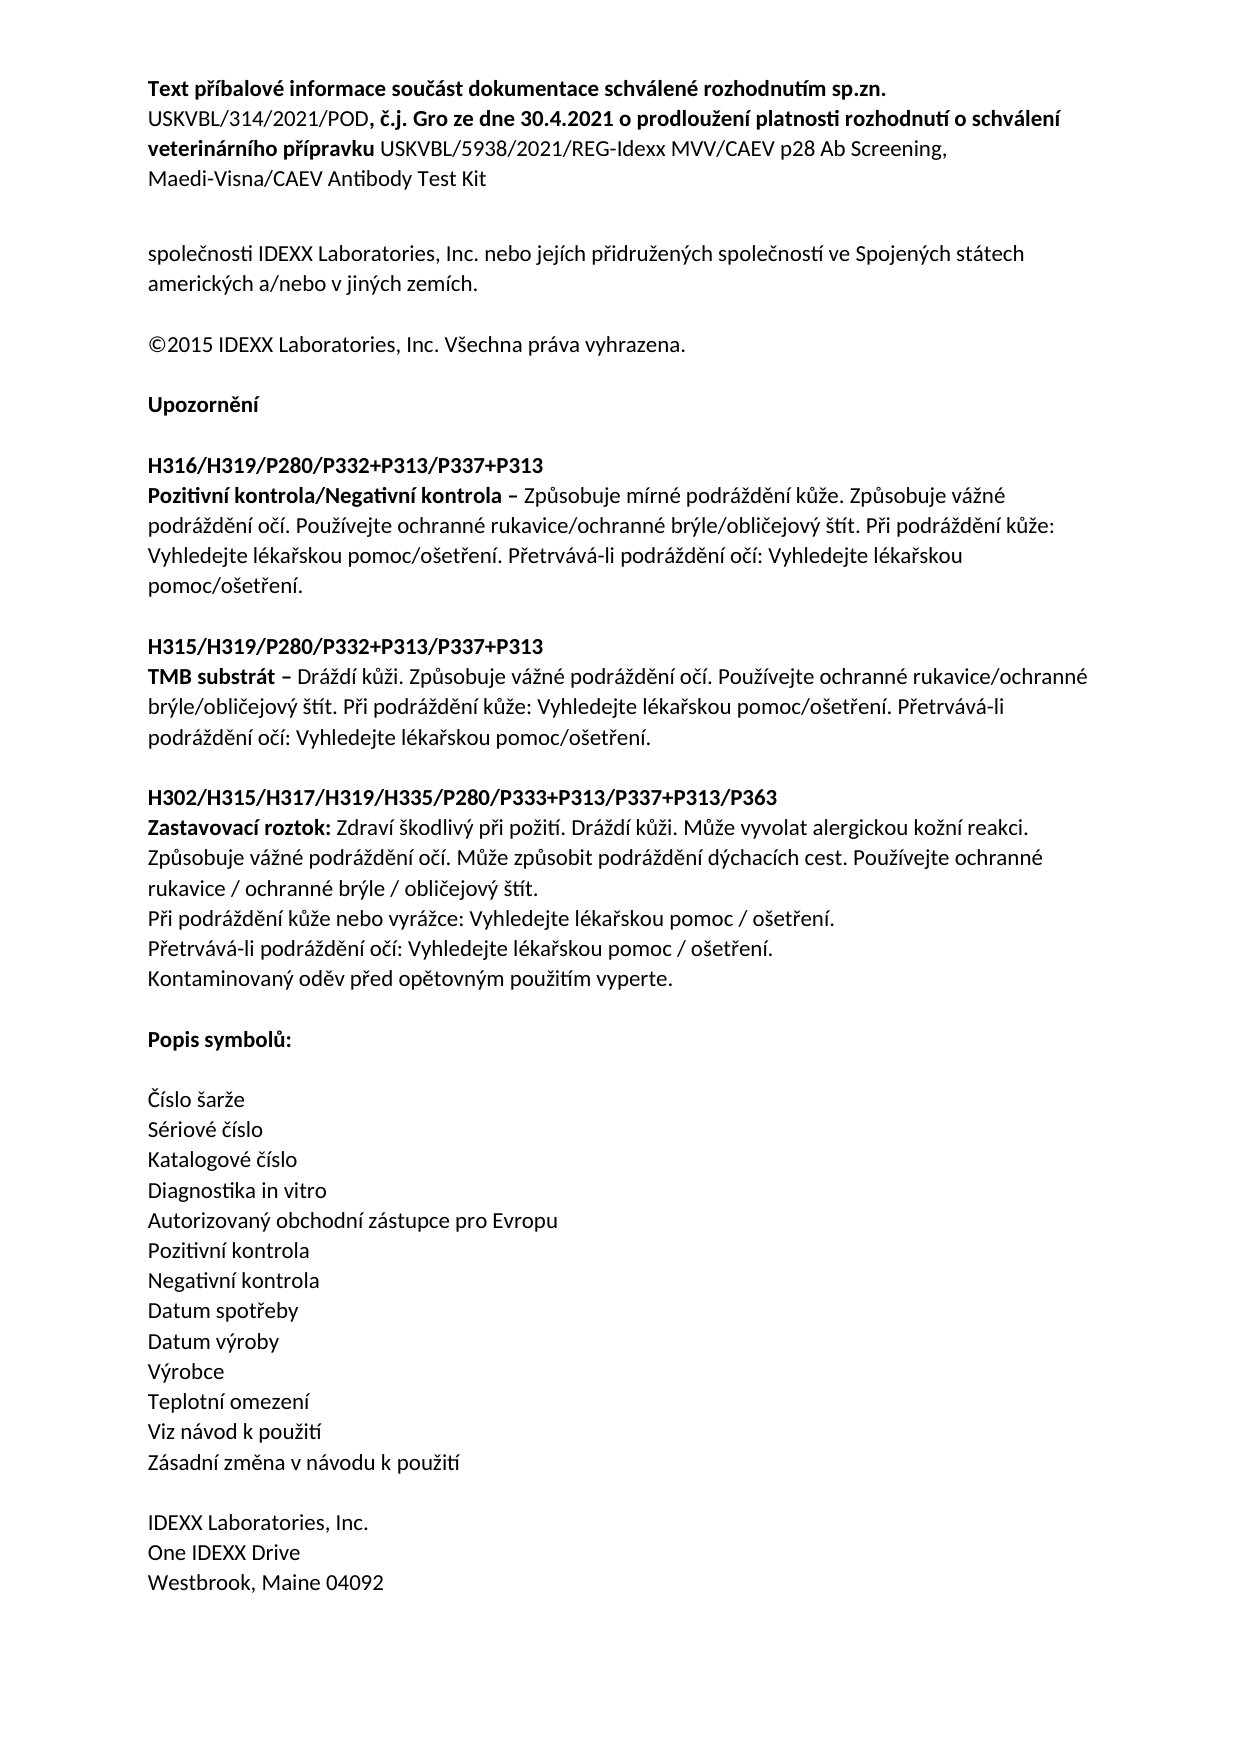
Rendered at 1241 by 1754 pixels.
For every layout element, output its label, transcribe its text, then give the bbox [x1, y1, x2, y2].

text Zastavovací roztok: Zdraví škodlivý při požití. Dráždí kůži. Může vyvolat alergickou kožní reakci. Způsobuje vážné podráždění očí. Může způsobit podráždění dýchacích cest. Používejte ochranné rukavice / ochranné brýle / obličejový štít. [148, 813, 1093, 902]
text Přetrvává-li podráždění očí: Vyhledejte lékařskou pomoc / ošetření. [148, 934, 1093, 962]
text H316/H319/P280/P332+P313/P337+P313 [148, 451, 1093, 479]
text Katalogové číslo [148, 1146, 1093, 1173]
text Sériové číslo [148, 1115, 1093, 1143]
text Při podráždění kůže nebo vyrážce: Vyhledejte lékařskou pomoc / ošetření. [148, 904, 1093, 932]
text Číslo šarže [148, 1085, 1093, 1113]
text Datum spotřeby [148, 1297, 1093, 1324]
text ©2015 IDEXX Laboratories, Inc. Všechna práva vyhrazena. [148, 330, 1093, 388]
text IDEXX Laboratories, Inc. [148, 1508, 1093, 1536]
text Teplotní omezení [148, 1387, 1093, 1415]
text Negativní kontrola [148, 1266, 1093, 1294]
text Datum výroby [148, 1327, 1093, 1355]
text H302/H315/H317/H319/H335/P280/P333+P313/P337+P313/P363 [148, 783, 1093, 811]
text Autorizovaný obchodní zástupce pro Evropu [148, 1206, 1093, 1234]
text Upozornění [148, 390, 1093, 418]
text Westbrook, Maine 04092 [148, 1568, 1093, 1596]
text Zásadní změna v návodu k použití [148, 1448, 1093, 1476]
text TMB substrát – Dráždí kůži. Způsobuje vážné podráždění očí. Používejte ochranné rukavice/ochranné brýle/obličejový štít. Při podráždění kůže: Vyhledejte lékařskou pomoc/ošetření. Přetrvává-li podráždění očí: Vyhledejte lékařskou pomoc/ošetření. [148, 662, 1093, 751]
text Výrobce [148, 1357, 1093, 1385]
text Diagnostika in vitro [148, 1176, 1093, 1204]
text One IDEXX Drive [148, 1538, 1093, 1566]
text Kontaminovaný oděv před opětovným použitím vyperte. [148, 964, 1093, 992]
text Viz návod k použití [148, 1417, 1093, 1445]
text Pozitivní kontrola/Negativní kontrola – Způsobuje mírné podráždění kůže. Způsobuje vážné podráždění očí. Používejte ochranné rukavice/ochranné brýle/obličejový štít. Při podráždění kůže: Vyhledejte lékařskou pomoc/ošetření. Přetrvává-li podráždění očí: Vyhledejte lékařskou pomoc/ošetření. [148, 481, 1093, 599]
text Pozitivní kontrola [148, 1236, 1093, 1264]
text H315/H319/P280/P332+P313/P337+P313 [148, 632, 1093, 660]
text Popis symbolů: [148, 1025, 1093, 1053]
text společnosti IDEXX Laboratories, Inc. nebo jejích přidružených společností ve Spojených státech amerických a/nebo v jiných zemích. [148, 239, 1093, 297]
